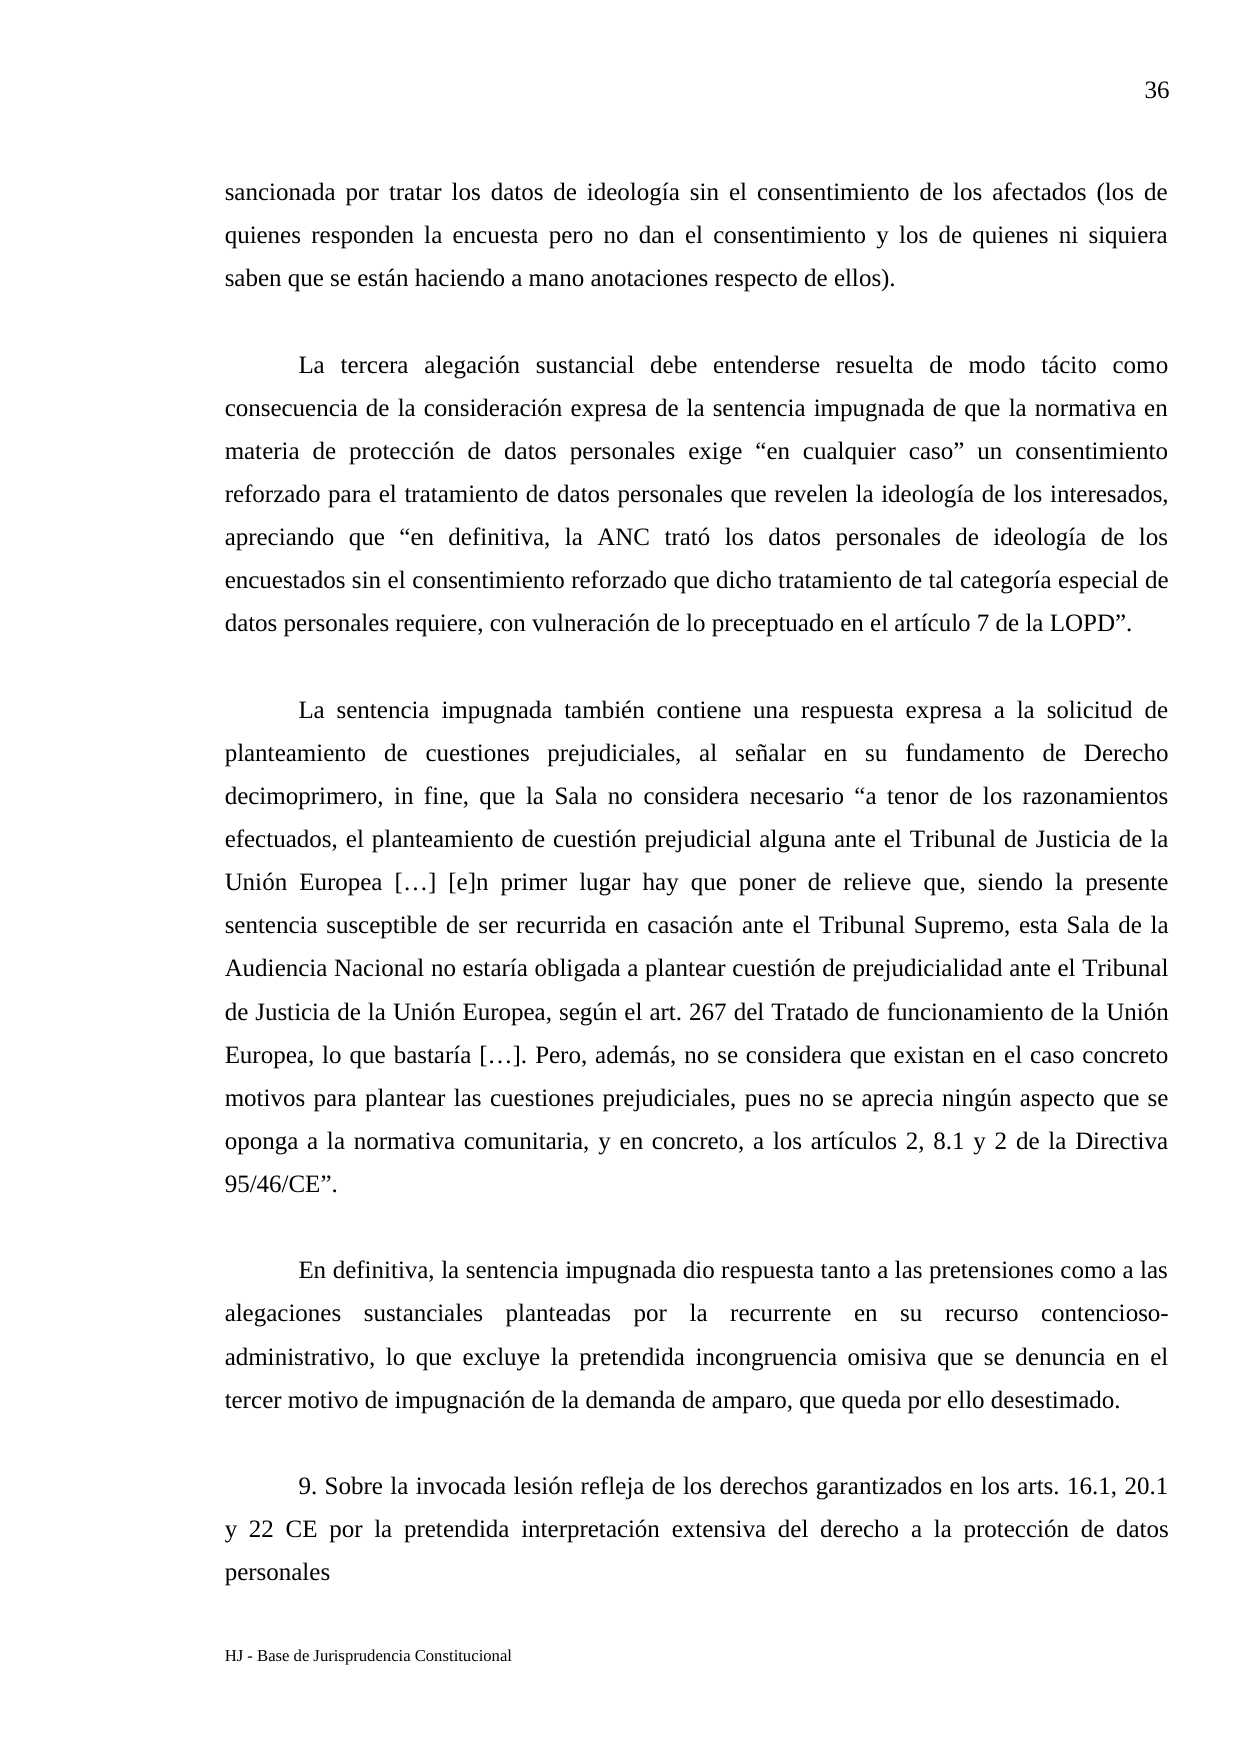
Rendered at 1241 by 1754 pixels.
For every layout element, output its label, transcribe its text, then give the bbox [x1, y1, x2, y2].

text La tercera alegación sustancial debe entenderse resuelta de modo tácito como consecuencia de la consideración expresa de la sentencia impugnada de que la normativa en materia de protección de datos personales exige “en cualquier caso” un consentimiento reforzado para el tratamiento de datos personales que revelen la ideología de los interesados, apreciando que “en definitiva, la ANC trató los datos personales de ideología de los encuestados sin el consentimiento reforzado que dicho tratamiento de tal categoría especial de datos personales requiere, con vulneración de lo preceptuado en el artículo 7 de la LOPD”. [224, 350, 1169, 637]
text En definitiva, la sentencia impugnada dio respuesta tanto a las pretensiones como a las alegaciones sustanciales planteadas por la recurrente en su recurso contencioso-administrativo, lo que excluye la pretendida incongruencia omisiva que se denuncia en el tercer motivo de impugnación de la demanda de amparo, que queda por ello desestimado. [224, 1255, 1169, 1413]
text La sentencia impugnada también contiene una respuesta expresa a la solicitud de planteamiento de cuestiones prejudiciales, al señalar en su fundamento de Derecho decimoprimero, in fine, que la Sala no considera necesario “a tenor de los razonamientos efectuados, el planteamiento de cuestión prejudicial alguna ante el Tribunal de Justicia de la Unión Europea […] [e]n primer lugar hay que poner de relieve que, siendo la presente sentencia susceptible de ser recurrida en casación ante el Tribunal Supremo, esta Sala de la Audiencia Nacional no estaría obligada a plantear cuestión de prejudicialidad ante el Tribunal de Justicia de la Unión Europea, según el art. 267 del Tratado de funcionamiento de la Unión Europea, lo que bastaría […]. Pero, además, no se considera que existan en el caso concreto motivos para plantear las cuestiones prejudiciales, pues no se aprecia ningún aspecto que se oponga a la normativa comunitaria, y en concreto, a los artículos 2, 8.1 y 2 de la Directiva 95/46/CE”. [224, 695, 1169, 1198]
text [224, 177, 1169, 292]
text 9. Sobre la invocada lesión refleja de los derechos garantizados en los arts. 16.1, 20.1 y 22 CE por la pretendida interpretación extensiva del derecho a la protección de datos personales [224, 1471, 1169, 1586]
